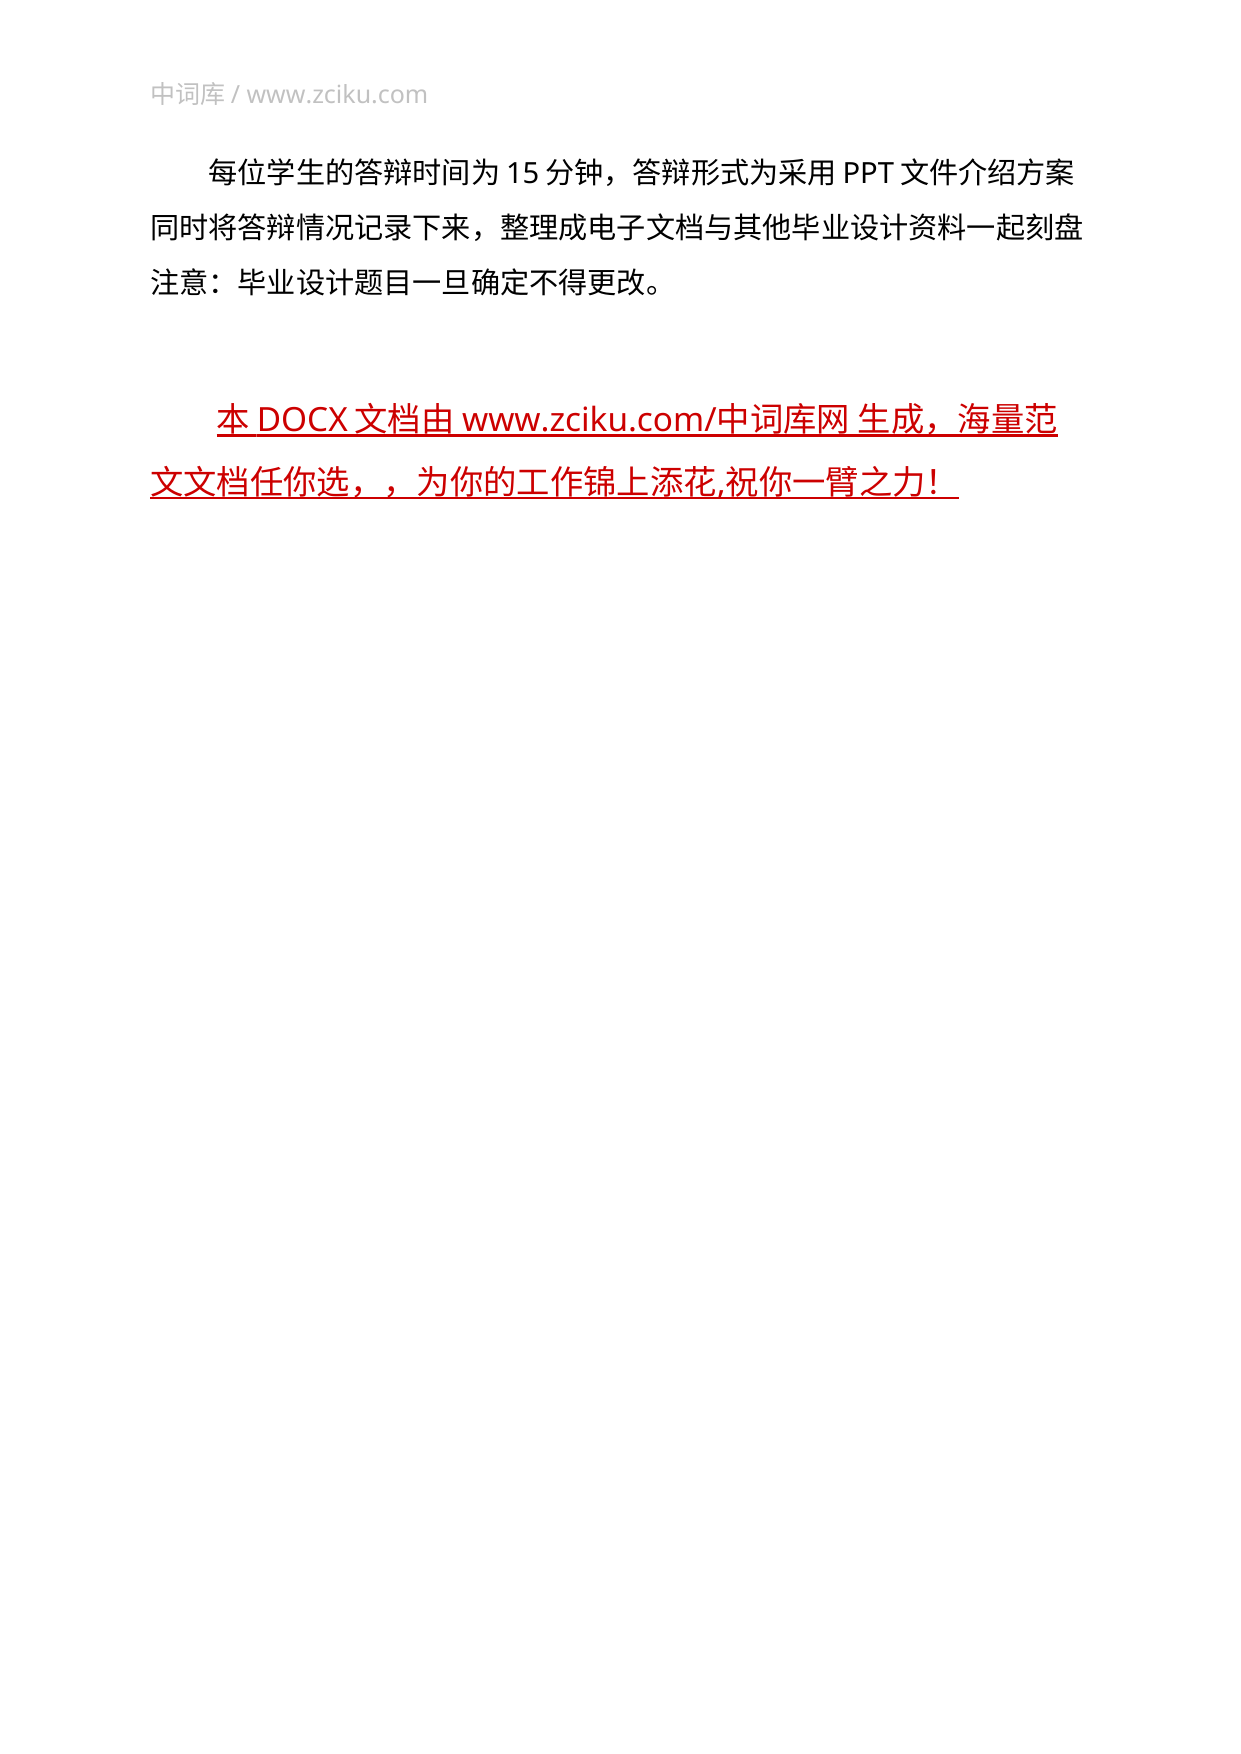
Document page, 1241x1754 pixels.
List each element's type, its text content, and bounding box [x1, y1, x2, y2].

text 本DOCX文档由 www.zciku.com/中词库网 生成，海量范文文档任你选，，为你的工作锦上添花,祝你一臂之力！ [150, 393, 1090, 504]
text 每位学生的答辩时间为15分钟，答辩形式为采用PPT文件介绍方案 同时将答辩情况记录下来，整理成电子文档与其他毕业设计资料一起刻盘 注意：毕业设计题目一旦确定不得更改。 [150, 150, 1090, 302]
